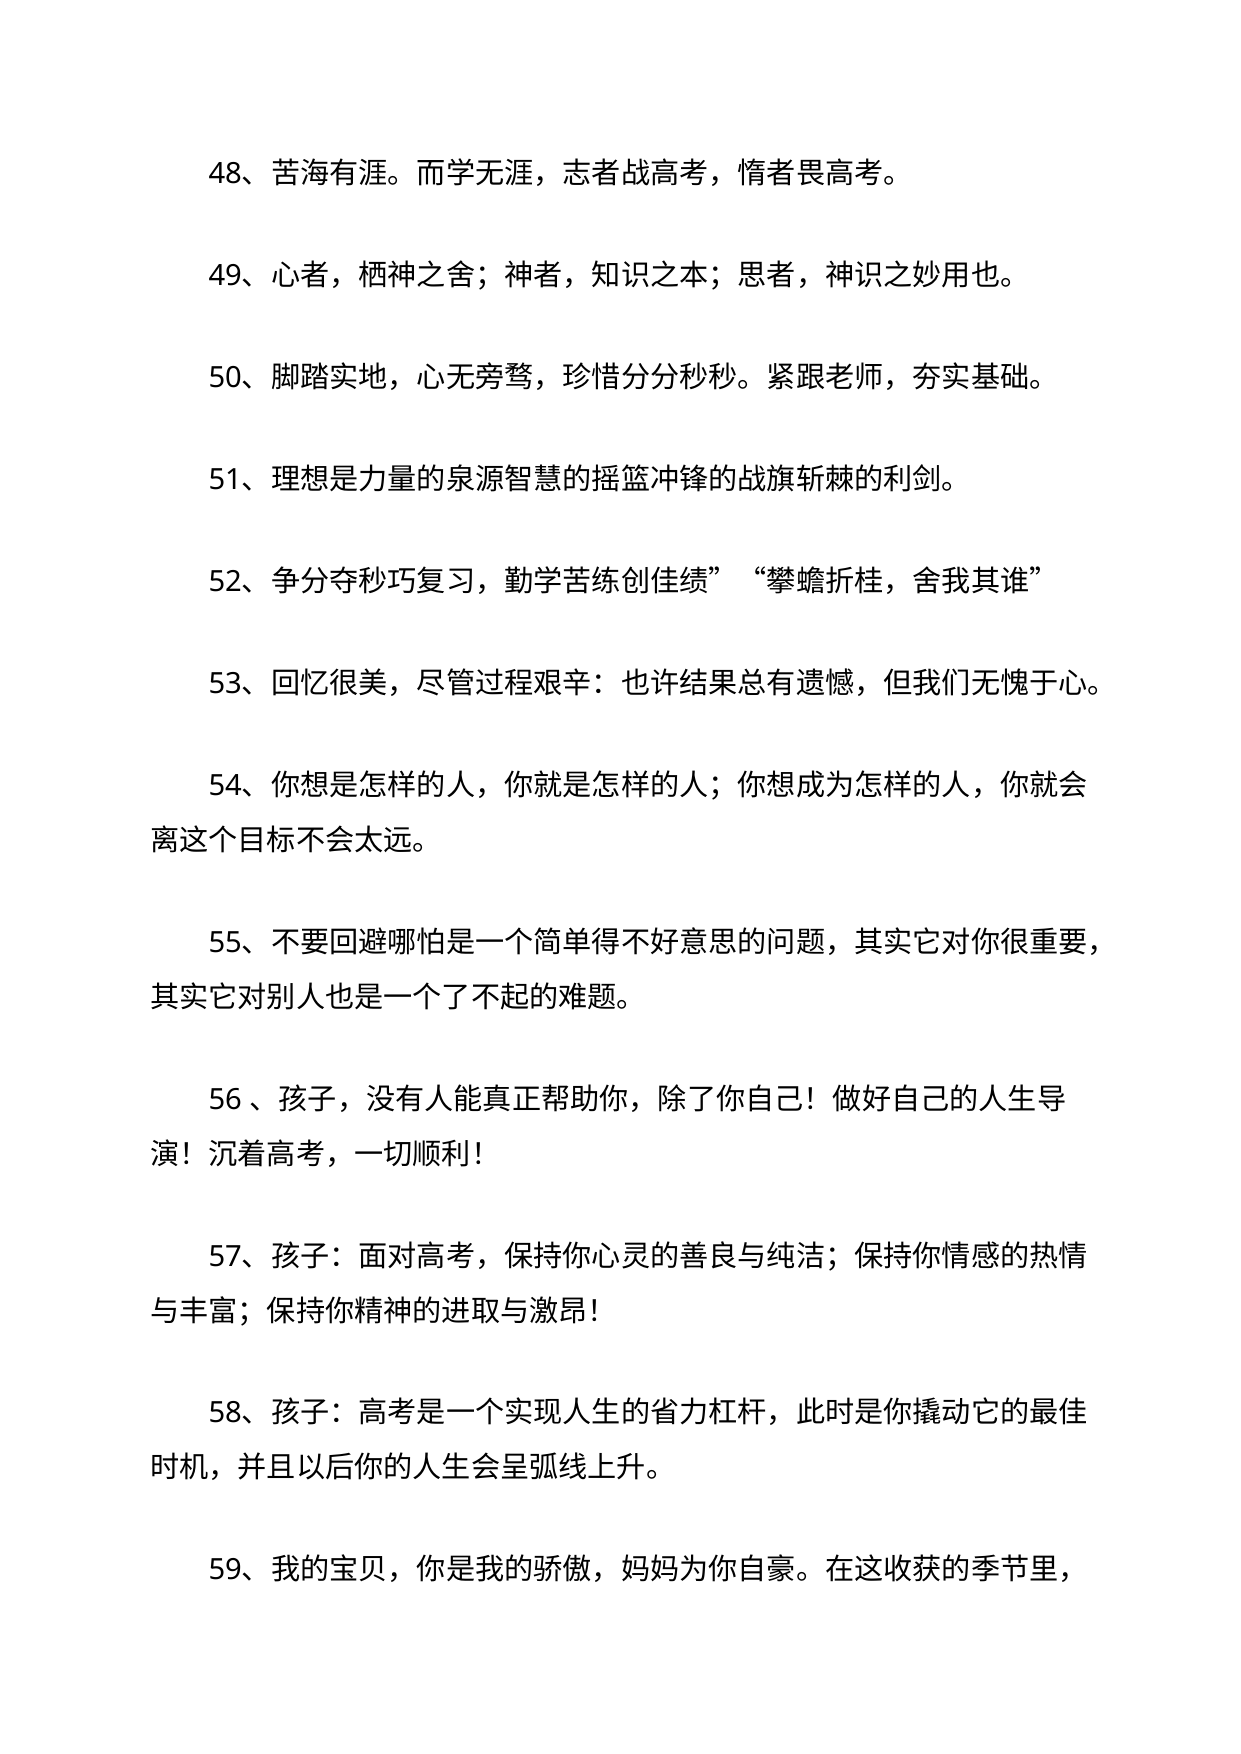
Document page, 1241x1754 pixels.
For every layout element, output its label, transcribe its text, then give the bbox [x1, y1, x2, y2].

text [150, 1546, 1090, 1588]
text 55、不要回避哪怕是一个简单得不好意思的问题，其实它对你很重要，其实它对别人也是一个了不起的难题。 [150, 919, 1090, 1016]
text 52、争分夺秒巧复习，勤学苦练创佳绩”“攀蟾折桂，舍我其谁” [150, 558, 1090, 600]
text 58、孩子：高考是一个实现人生的省力杠杆，此时是你撬动它的最佳时机，并且以后你的人生会呈弧线上升。 [150, 1389, 1090, 1486]
text 50、脚踏实地，心无旁骛，珍惜分分秒秒。紧跟老师，夯实基础。 [150, 354, 1090, 396]
text 57、孩子：面对高考，保持你心灵的善良与纯洁；保持你情感的热情与丰富；保持你精神的进取与激昂！ [150, 1232, 1090, 1329]
text 56 、孩子，没有人能真正帮助你，除了你自己！做好自己的人生导演！沉着高考，一切顺利！ [150, 1075, 1090, 1173]
text 53、回忆很美，尽管过程艰辛：也许结果总有遗憾，但我们无愧于心。 [150, 660, 1090, 702]
text 49、心者，栖神之舍；神者，知识之本；思者，神识之妙用也。 [150, 252, 1090, 294]
text 54、你想是怎样的人，你就是怎样的人；你想成为怎样的人，你就会离这个目标不会太远。 [150, 762, 1090, 859]
text 51、理想是力量的泉源智慧的摇篮冲锋的战旗斩棘的利剑。 [150, 456, 1090, 498]
text 48、苦海有涯。而学无涯，志者战高考，惰者畏高考。 [150, 150, 1090, 192]
